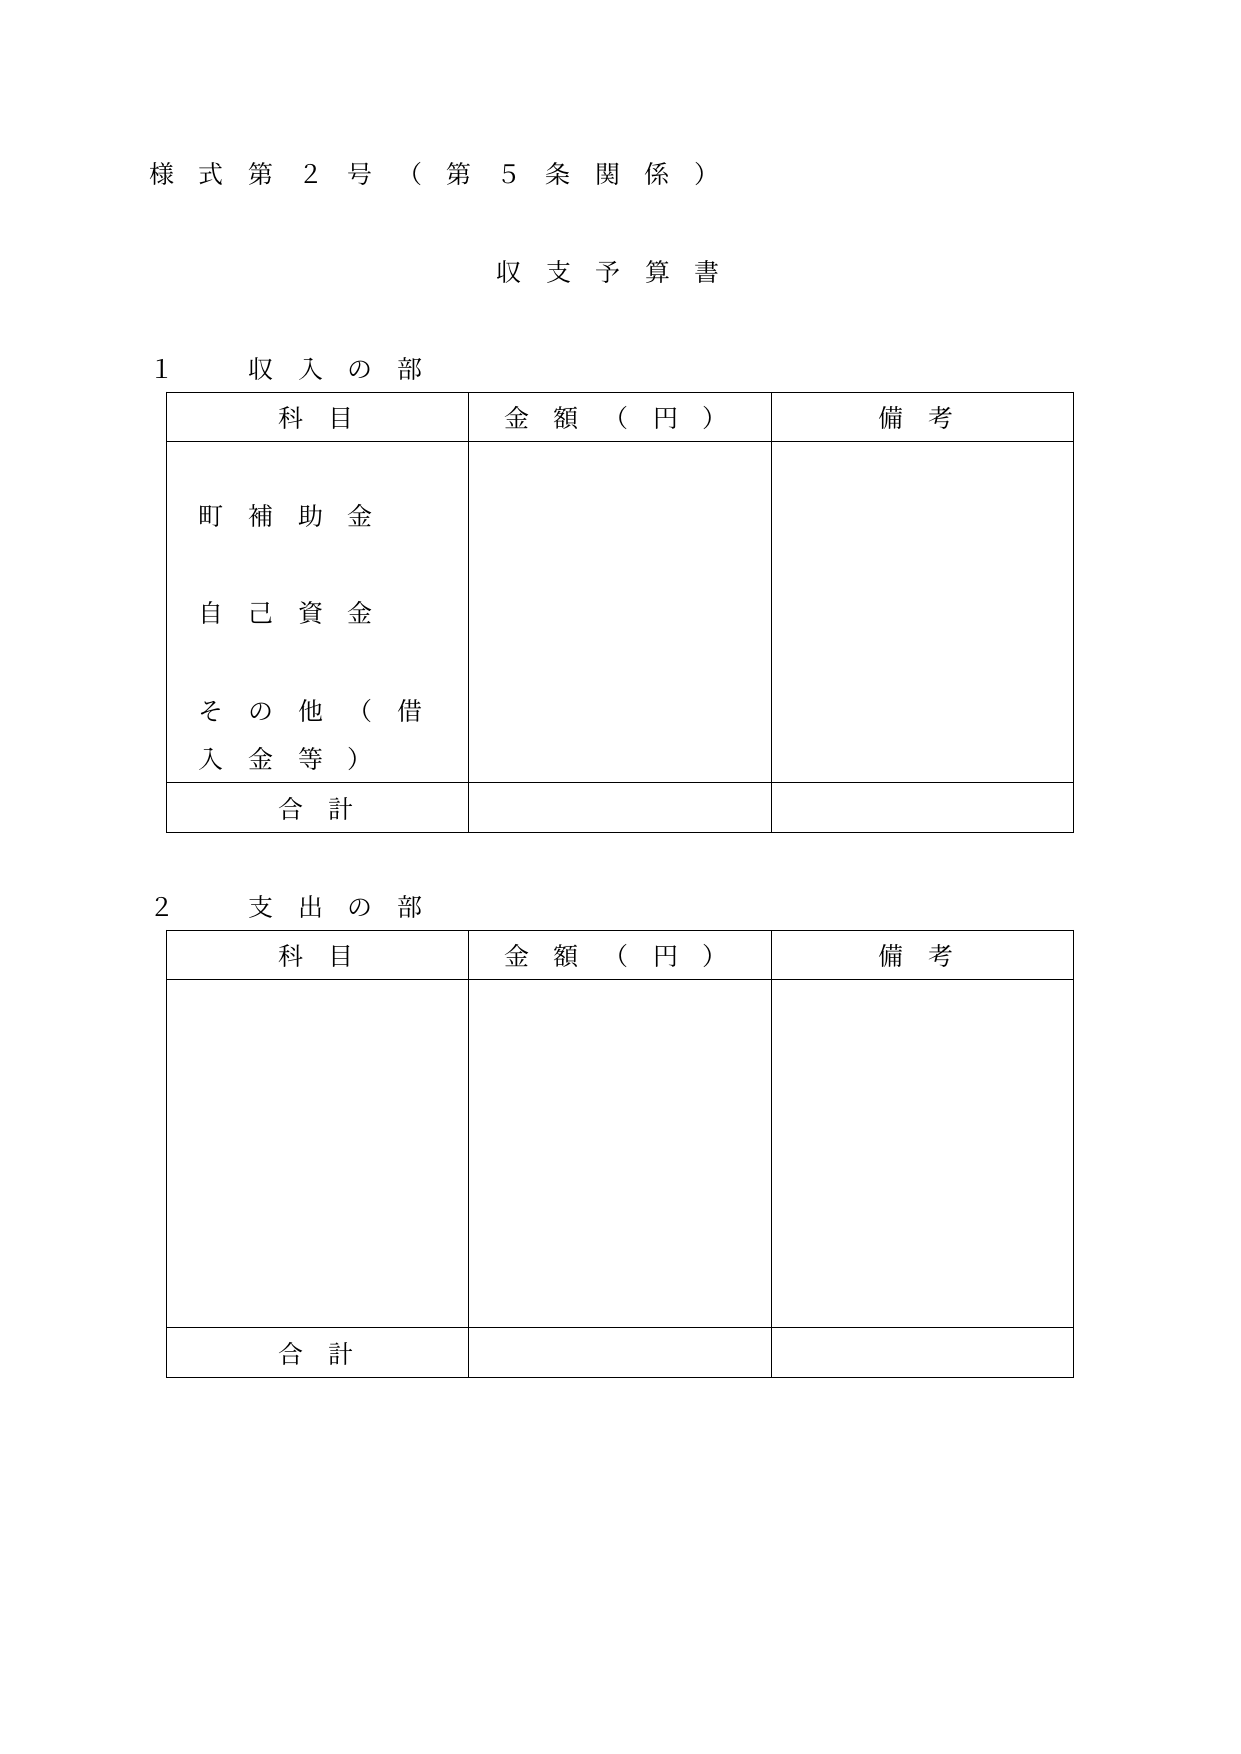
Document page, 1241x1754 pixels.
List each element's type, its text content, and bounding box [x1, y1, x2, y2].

text １ 収入の部 [149, 343, 1091, 392]
table_cell [469, 783, 771, 832]
text ２ 支出の部 [149, 881, 1091, 930]
table_cell [772, 442, 1073, 782]
table_cell [772, 980, 1073, 1327]
table_cell 合計 [167, 783, 468, 832]
table_cell [469, 442, 771, 782]
table_header 備考 [772, 393, 1073, 441]
table_header 科目 [167, 393, 468, 441]
table_header 金額（円） [469, 393, 771, 441]
table_cell [469, 980, 771, 1327]
table_header 備考 [772, 931, 1073, 979]
table_cell [469, 1328, 771, 1377]
table_cell [167, 980, 468, 1327]
text 収支予算書 [149, 246, 1091, 294]
table_cell 町補助金 自己資金 その他（借入金等） [167, 442, 468, 782]
table_header 金額（円） [469, 931, 771, 979]
table_cell [772, 1328, 1073, 1377]
table_cell 合計 [167, 1328, 468, 1377]
table_cell [772, 783, 1073, 832]
text 様式第２号（第５条関係） [149, 149, 1091, 197]
table_header 科目 [167, 931, 468, 979]
